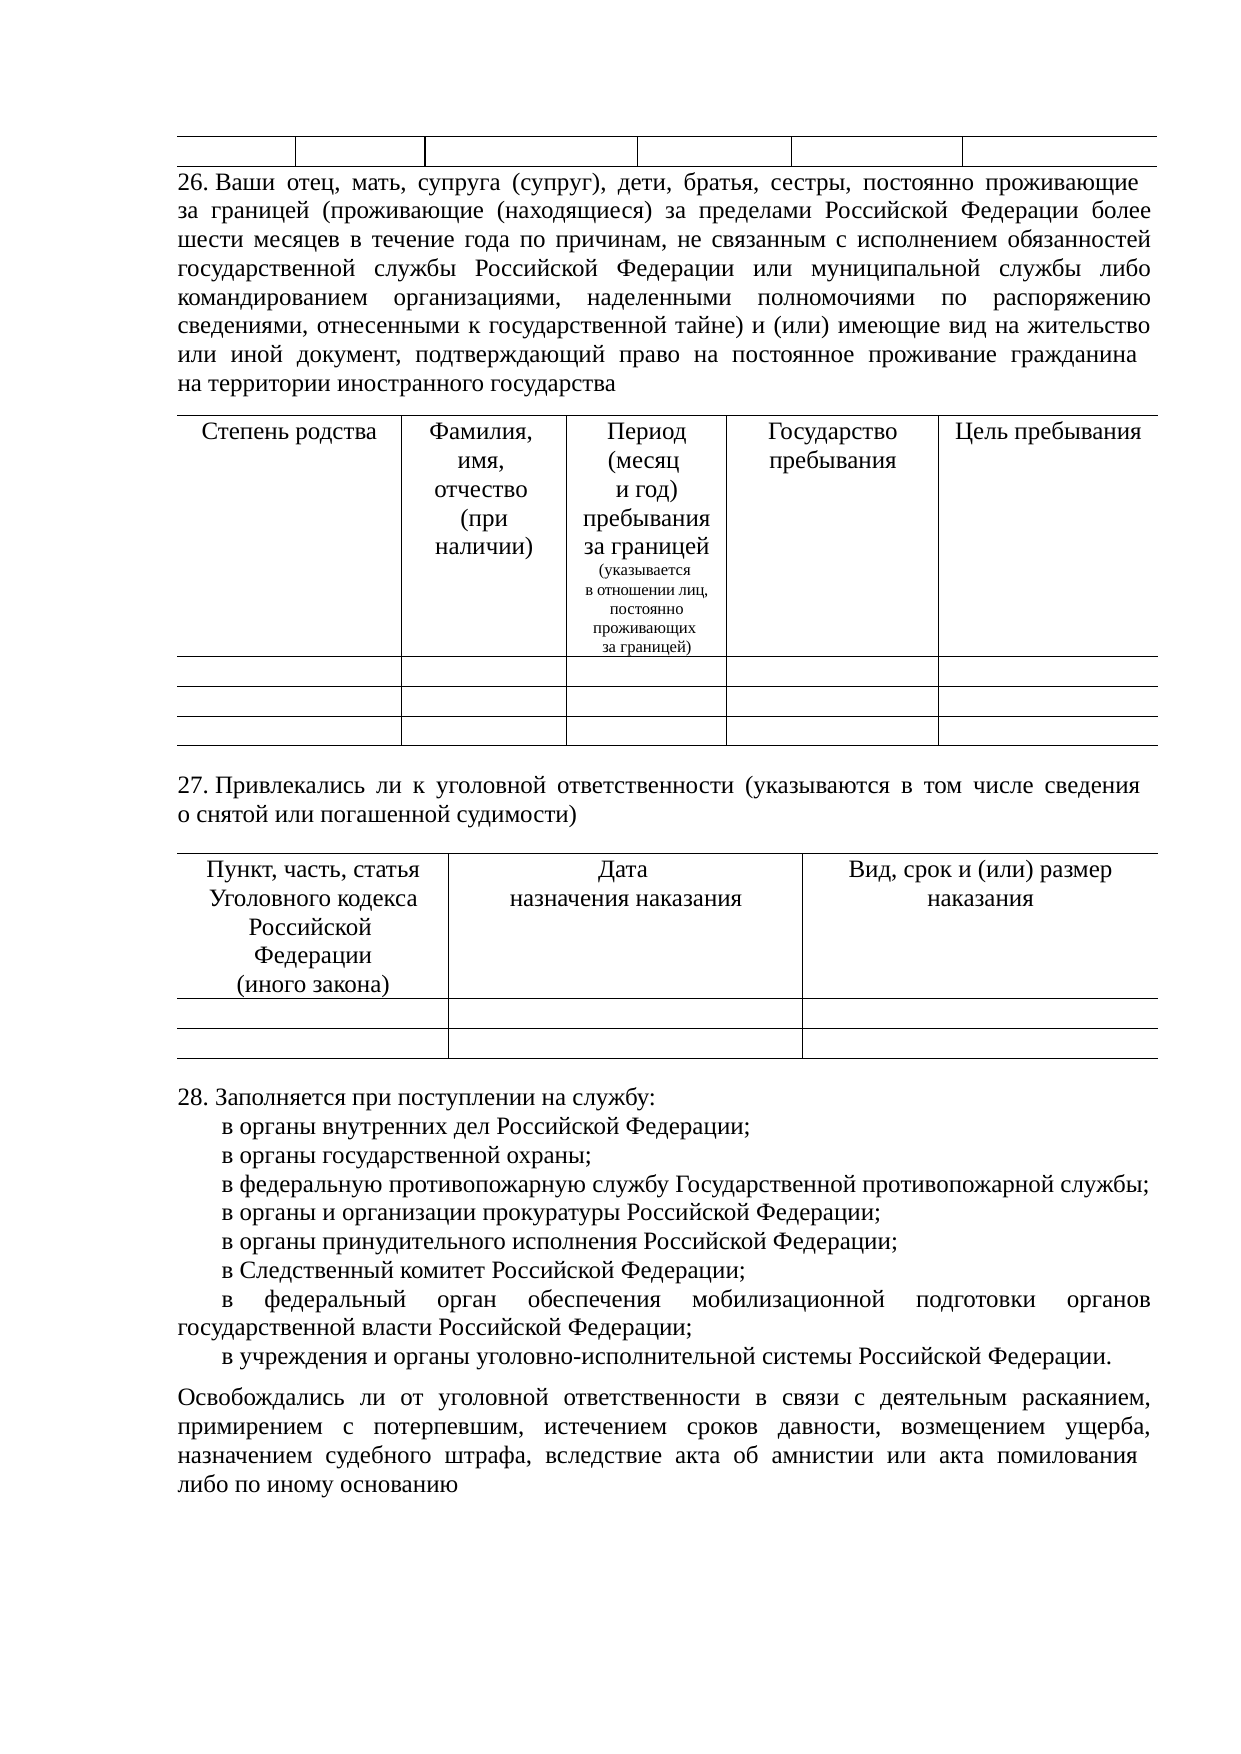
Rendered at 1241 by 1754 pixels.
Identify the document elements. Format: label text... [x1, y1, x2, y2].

text 28. Заполняется при поступлении на службу: [177, 1082, 1152, 1111]
table_header Государство пребывания [727, 416, 938, 656]
table_cell [177, 657, 401, 686]
table_cell [296, 137, 424, 166]
table_cell [567, 657, 726, 686]
table_cell [939, 657, 1158, 686]
table_cell [727, 687, 938, 716]
text в органы и организации прокуратуры Российской Федерации; [221, 1197, 1152, 1226]
table_header Пункт, часть, статья Уголовного кодекса Российской Федерации (иного закона) [177, 854, 448, 998]
table_cell [177, 717, 401, 745]
table_cell [727, 657, 938, 686]
table_cell [177, 137, 295, 166]
table_cell [449, 1029, 802, 1057]
table_header Фамилия, имя, отчество (при наличии) [402, 416, 566, 656]
table_header Дата назначения наказания [449, 854, 802, 998]
table_header Период (месяц и год) пребывания за границей (указывается в отношении лиц, постоянно проживающих за границей) [567, 416, 726, 656]
table_header Степень родства [177, 416, 401, 656]
table_cell [177, 687, 401, 716]
table_cell [939, 687, 1158, 716]
table_cell [803, 999, 1158, 1028]
table_cell [177, 999, 448, 1028]
table_cell [638, 137, 791, 166]
text в органы внутренних дел Российской Федерации; [221, 1111, 1152, 1140]
text 26. Ваши отец, мать, супруга (супруг), дети, братья, сестры, постоянно проживающие за границей (проживающие (находящиеся) за пределами Российской Федерации более шести месяцев в течение года по причинам, не связанным с исполнением обязанностей государственной службы Российской Федерации или муниципальной службы либо командированием организациями, наделенными полномочиями по распоряжению сведениями, отнесенными к государственной тайне) и (или) имеющие вид на жительство или иной документ, подтверждающий право на постоянное проживание гражданина на территории иностранного государства [177, 167, 1152, 397]
table_cell [792, 137, 962, 166]
table_cell [803, 1029, 1158, 1057]
table_cell [177, 1029, 448, 1057]
text в органы принудительного исполнения Российской Федерации; [221, 1226, 1152, 1255]
table_cell [963, 137, 1157, 166]
text Освобождались ли от уголовной ответственности в связи с деятельным раскаянием, примирением с потерпевшим, истечением сроков давности, возмещением ущерба, назначением судебного штрафа, вследствие акта об амнистии или акта помилования либо по иному основанию [177, 1382, 1152, 1497]
table_cell [727, 717, 938, 745]
text 27. Привлекались ли к уголовной ответственности (указываются в том числе сведения о снятой или погашенной судимости) [177, 771, 1152, 828]
table_cell [402, 717, 566, 745]
text в учреждения и органы уголовно-исполнительной системы Российской Федерации. [221, 1341, 1152, 1370]
text в федеральную противопожарную службу Государственной противопожарной службы; [177, 1169, 1152, 1197]
table_cell [449, 999, 802, 1028]
table_cell [426, 137, 637, 166]
text в Следственный комитет Российской Федерации; [221, 1255, 1152, 1284]
table_cell [567, 717, 726, 745]
table_cell [402, 657, 566, 686]
text в федеральный орган обеспечения мобилизационной подготовки органов государственной власти Российской Федерации; [177, 1284, 1152, 1341]
table_header Вид, срок и (или) размер наказания [803, 854, 1158, 998]
table_header Цель пребывания [939, 416, 1158, 656]
text в органы государственной охраны; [221, 1140, 1152, 1169]
table_cell [402, 687, 566, 716]
table_cell [567, 687, 726, 716]
table_cell [939, 717, 1158, 745]
